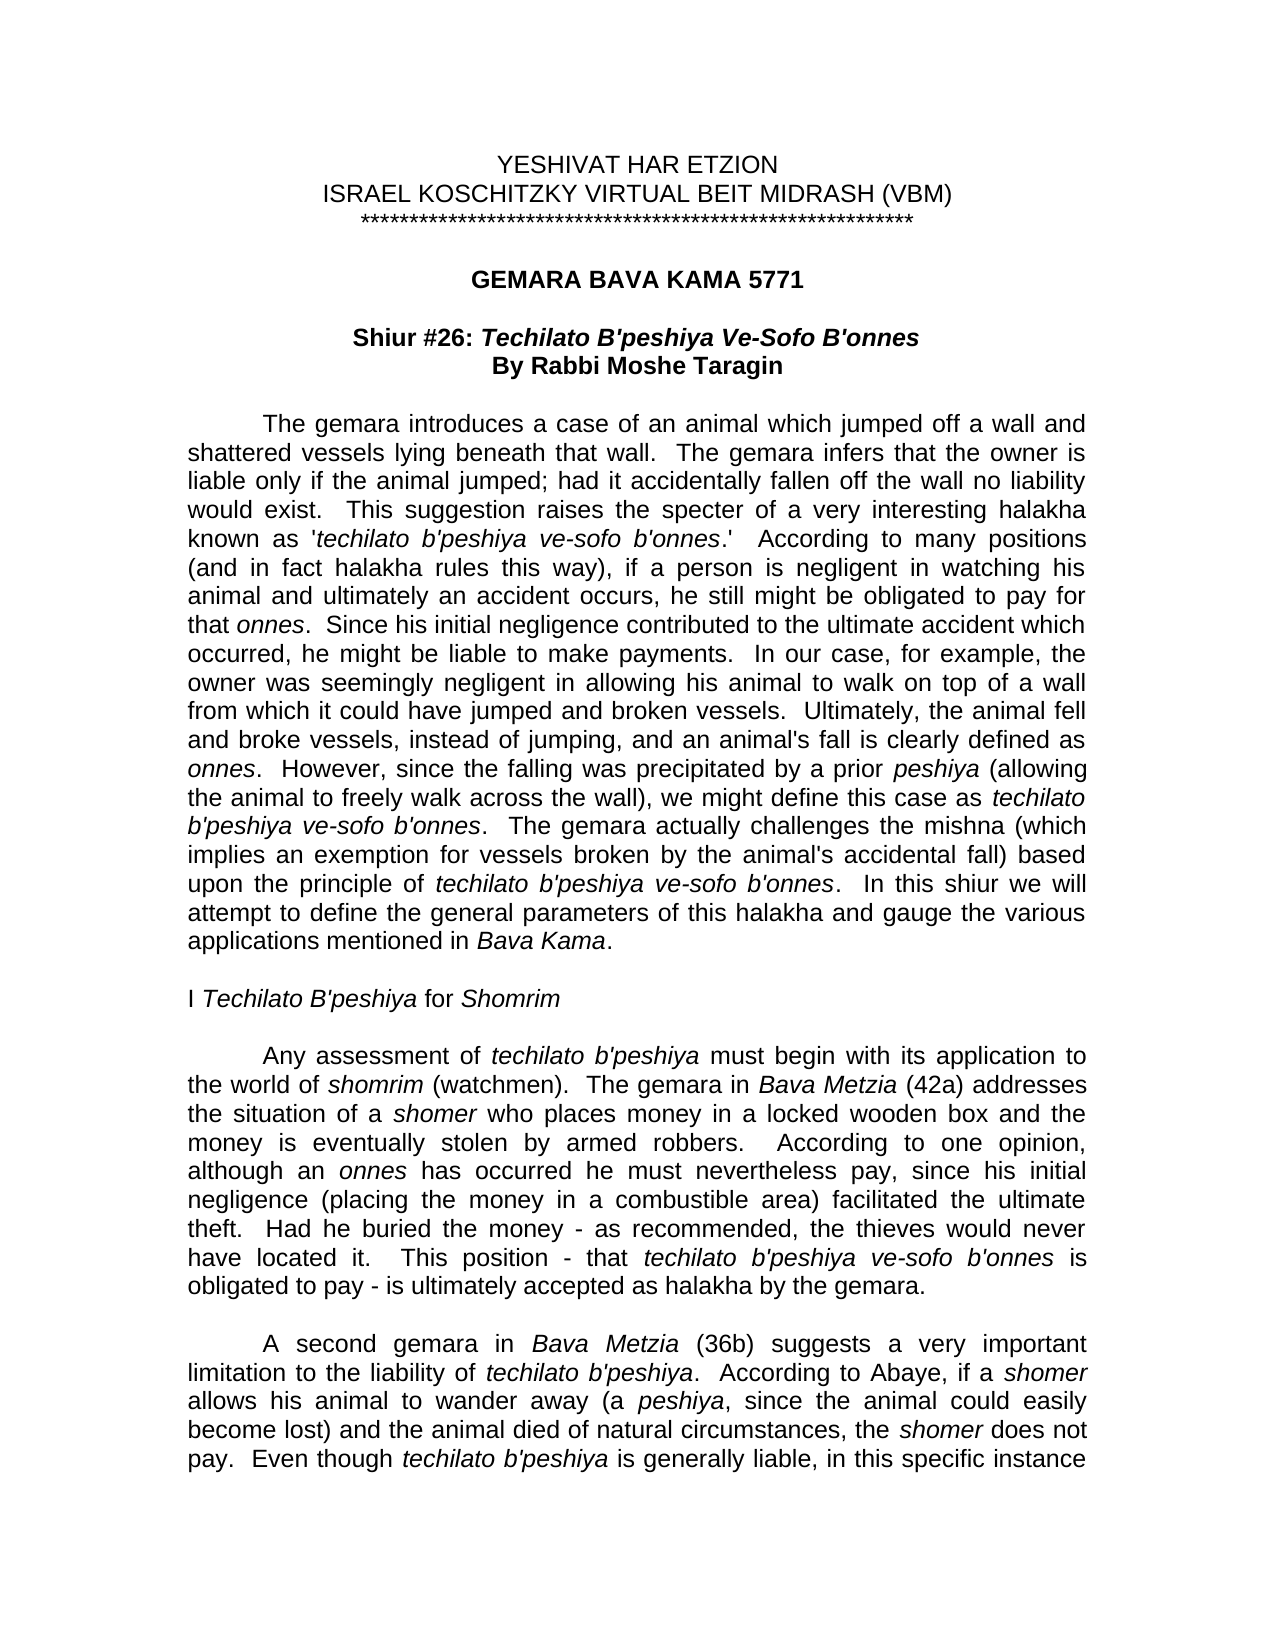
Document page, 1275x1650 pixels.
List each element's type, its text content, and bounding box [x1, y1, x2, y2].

text YESHIVAT HAR ETZION [187, 150, 1087, 179]
text The gemara introduces a case of an animal which jumped off a wall and shattered vessels lying beneath that wall. The gemara infers that the owner is liable only if the animal jumped; had it accidentally fallen off the wall no liability would exist. This suggestion raises the specter of a very interesting halakha known as 'techilato b'peshiya ve-sofo b'onnes.' According to many positions (and in fact halakha rules this way), if a person is negligent in watching his animal and ultimately an accident occurs, he still might be obligated to pay for that onnes. Since his initial negligence contributed to the ultimate accident which occurred, he might be liable to make payments. In our case, for example, the owner was seemingly negligent in allowing his animal to walk on top of a wall from which it could have jumped and broken vessels. Ultimately, the animal fell and broke vessels, instead of jumping, and an animal's fall is clearly defined as onnes. However, since the falling was precipitated by a prior peshiya (allowing the animal to freely walk across the wall), we might define this case as techilato b'peshiya ve-sofo b'onnes. The gemara actually challenges the mishna (which implies an exemption for vessels broken by the animal's accidental fall) based upon the principle of techilato b'peshiya ve-sofo b'onnes. In this shiur we will attempt to define the general parameters of this halakha and gauge the various applications mentioned in Bava Kama. [187, 409, 1087, 955]
text GEMARA BAVA KAMA 5771 [187, 265, 1087, 294]
text ********************************************************* [187, 207, 1087, 236]
text I Techilato B'peshiya for Shomrim [187, 984, 1087, 1012]
text Any assessment of techilato b'peshiya must begin with its application to the world of shomrim (watchmen). The gemara in Bava Metzia (42a) addresses the situation of a shomer who places money in a locked wooden box and the money is eventually stolen by armed robbers. According to one opinion, although an onnes has occurred he must nevertheless pay, since his initial negligence (placing the money in a combustible area) facilitated the ultimate theft. Had he buried the money - as recommended, the thieves would never have located it. This position - that techilato b'peshiya ve-sofo b'onnes is obligated to pay - is ultimately accepted as halakha by the gemara. [187, 1041, 1087, 1300]
text ISRAEL KOSCHITZKY VIRTUAL BEIT MIDRASH (VBM) [187, 179, 1087, 207]
text Shiur #26: Techilato B'peshiya Ve-Sofo B'onnes [187, 322, 1087, 351]
text By Rabbi Moshe Taragin [187, 351, 1087, 380]
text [187, 1329, 1087, 1472]
